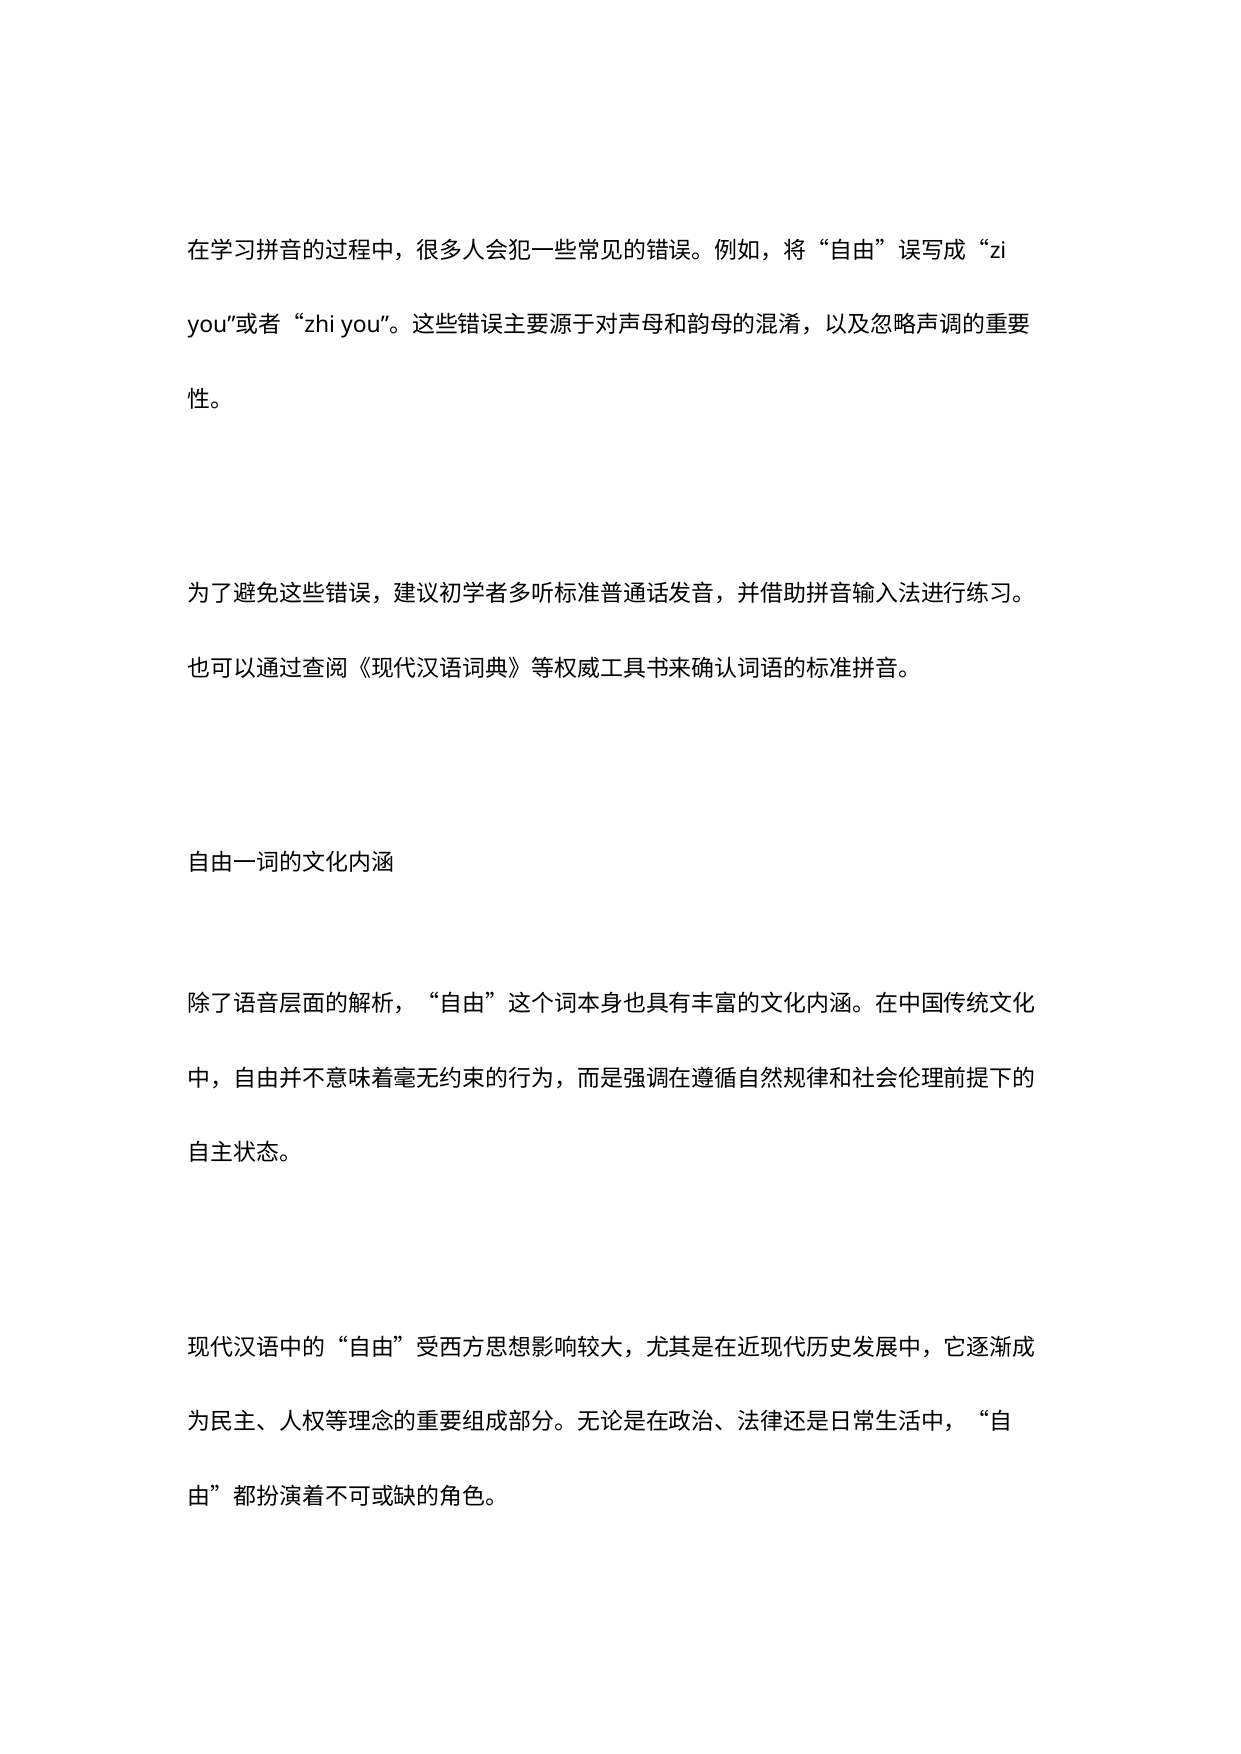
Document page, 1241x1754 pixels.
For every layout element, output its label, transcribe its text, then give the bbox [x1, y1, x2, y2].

text 除了语音层面的解析，“自由”这个词本身也具有丰富的文化内涵。在中国传统文化中，自由并不意味着毫无约束的行为，而是强调在遵循自然规律和社会伦理前提下的自主状态。 [187, 969, 1053, 1183]
text 现代汉语中的“自由”受西方思想影响较大，尤其是在近现代历史发展中，它逐渐成为民主、人权等理念的重要组成部分。无论是在政治、法律还是日常生活中，“自由”都扮演着不可或缺的角色。 [187, 1312, 1053, 1527]
text 为了避免这些错误，建议初学者多听标准普通话发音，并借助拼音输入法进行练习。也可以通过查阅《现代汉语词典》等权威工具书来确认词语的标准拼音。 [187, 559, 1053, 699]
text 在学习拼音的过程中，很多人会犯一些常见的错误。例如，将“自由”误写成“zi you”或者“zhi you”。这些错误主要源于对声母和韵母的混淆，以及忽略声调的重要性。 [187, 216, 1053, 430]
text 自由一词的文化内涵 [187, 828, 1053, 893]
